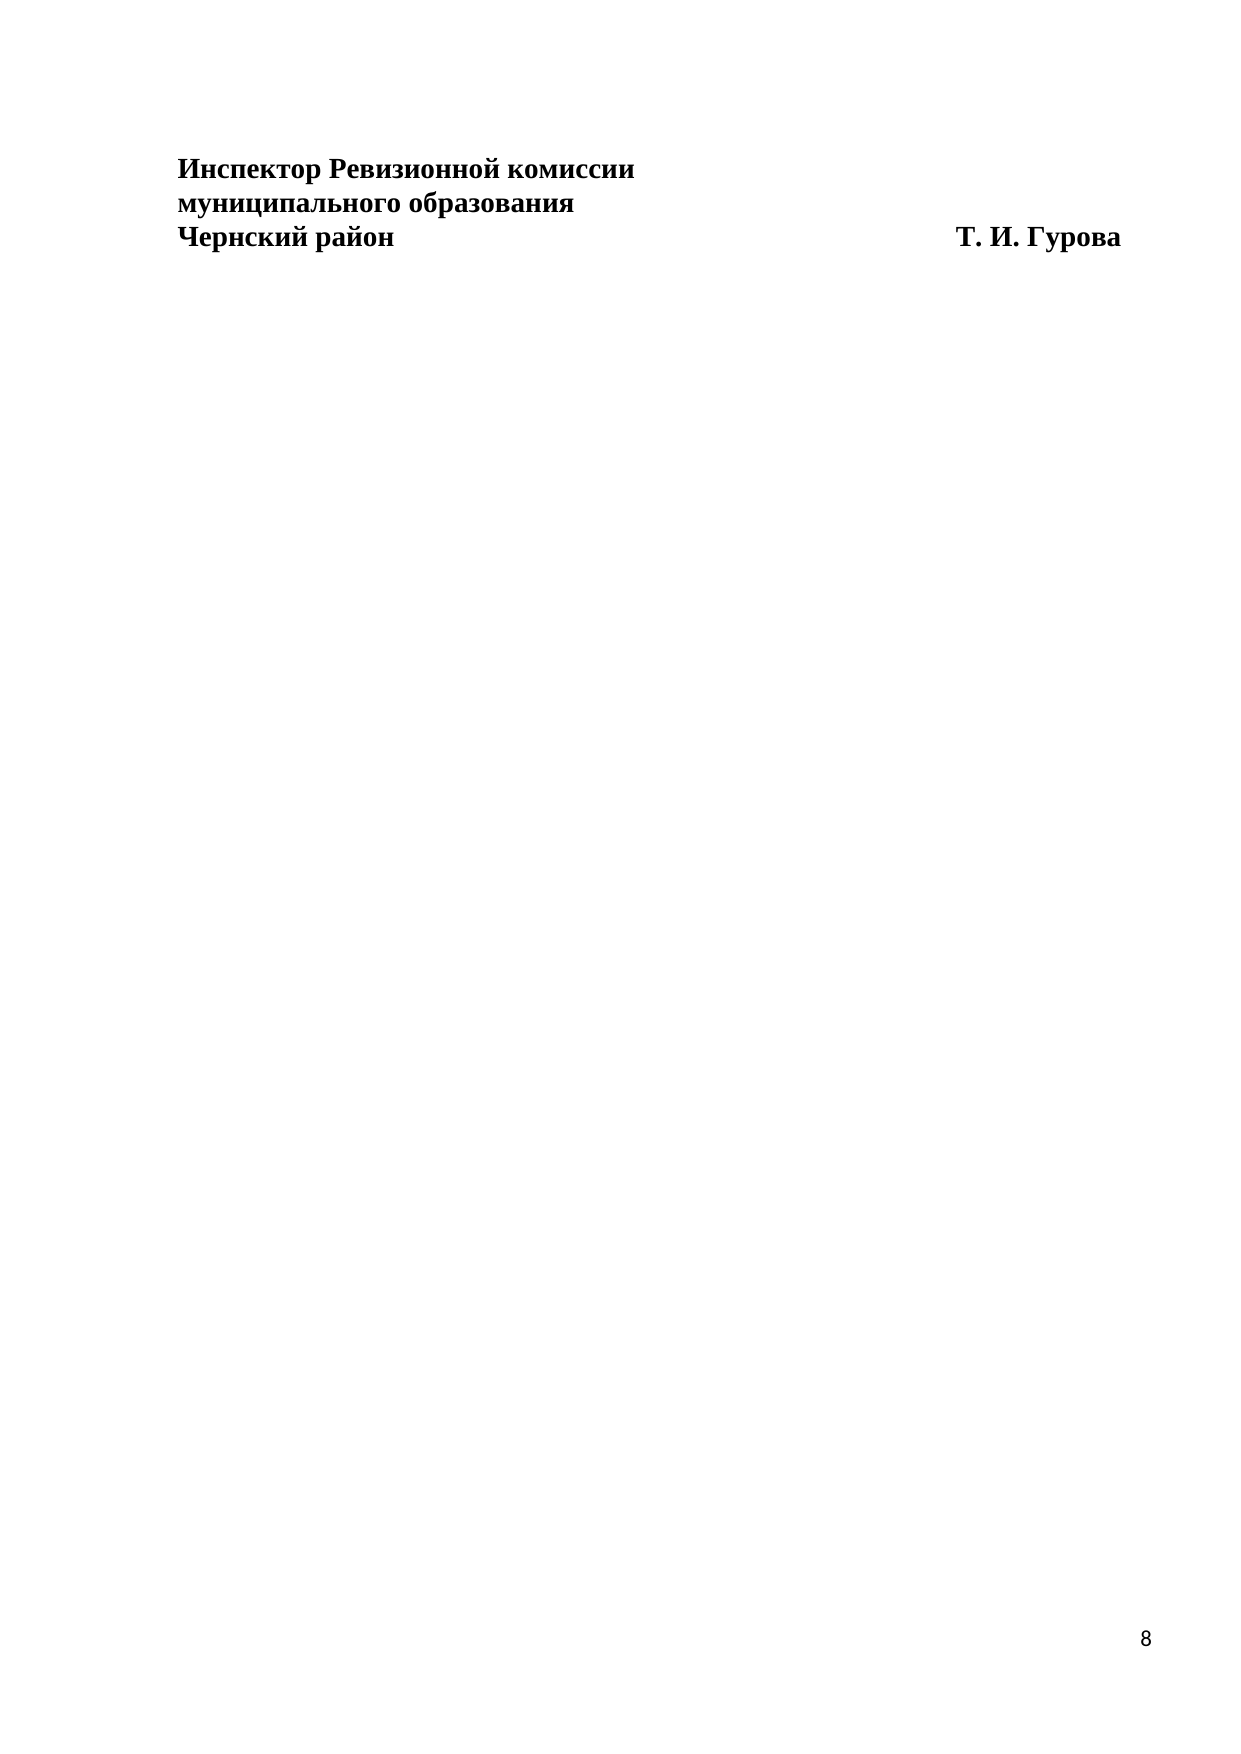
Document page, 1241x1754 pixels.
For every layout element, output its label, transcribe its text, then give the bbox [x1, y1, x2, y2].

text муниципального образования [177, 185, 1152, 219]
text Чернский район Т. И. Гурова [177, 219, 1152, 252]
text Инспектор Ревизионной комиссии [177, 152, 1152, 185]
